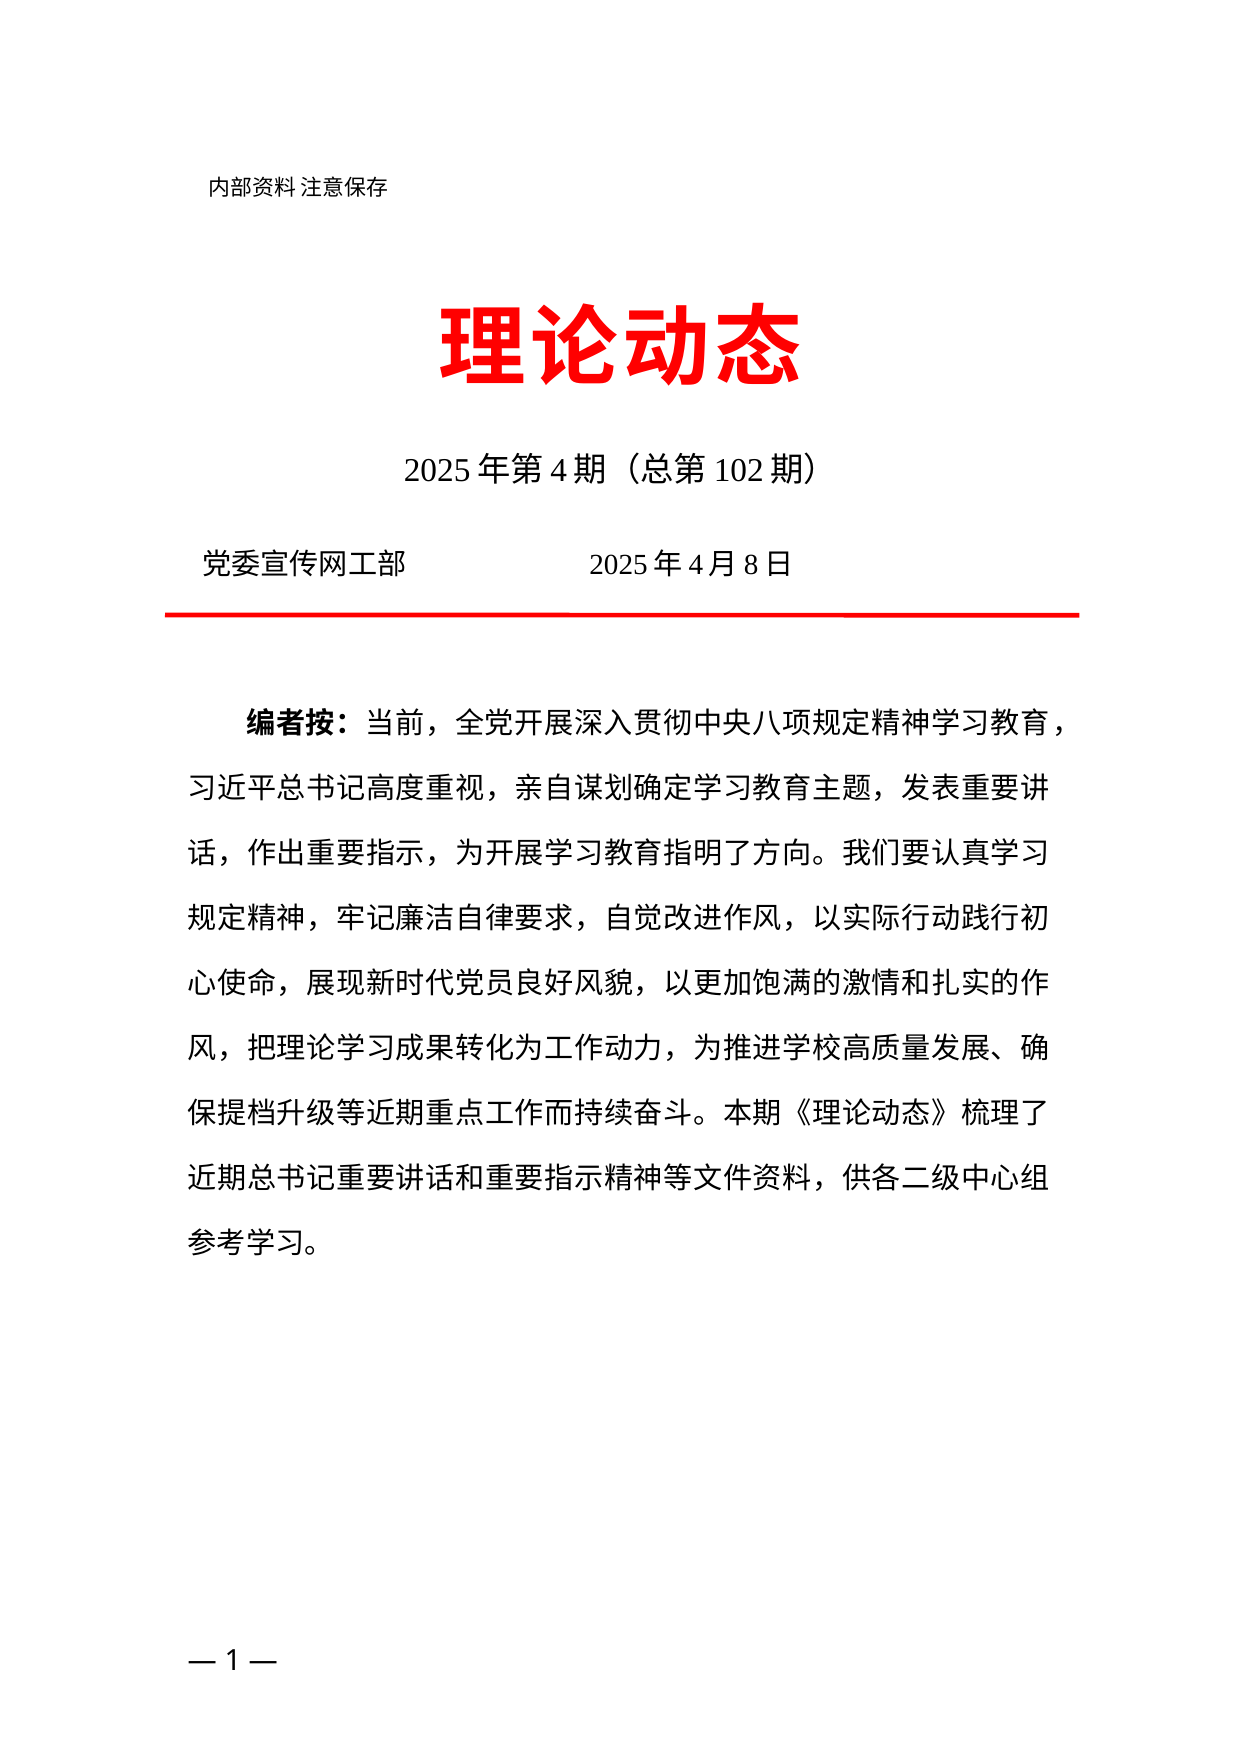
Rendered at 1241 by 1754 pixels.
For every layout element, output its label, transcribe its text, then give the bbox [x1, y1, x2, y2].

text 2025年第4期（总第102期） [187, 435, 1053, 500]
text 党委宣传网工部 2025年4月8日 [187, 529, 1053, 594]
text 理论动态 [187, 276, 1053, 406]
text 编者按：当前，全党开展深入贯彻中央八项规定精神学习教育，习近平总书记高度重视，亲自谋划确定学习教育主题，发表重要讲话，作出重要指示，为开展学习教育指明了方向。我们要认真学习规定精神，牢记廉洁自律要求，自觉改进作风，以实际行动践行初心使命，展现新时代党员良好风貌，以更加饱满的激情和扎实的作风，把理论学习成果转化为工作动力，为推进学校高质量发展、确保提档升级等近期重点工作而持续奋斗。本期《理论动态》梳理了近期总书记重要讲话和重要指示精神等文件资料，供各二级中心组参考学习。 [187, 688, 1053, 1273]
